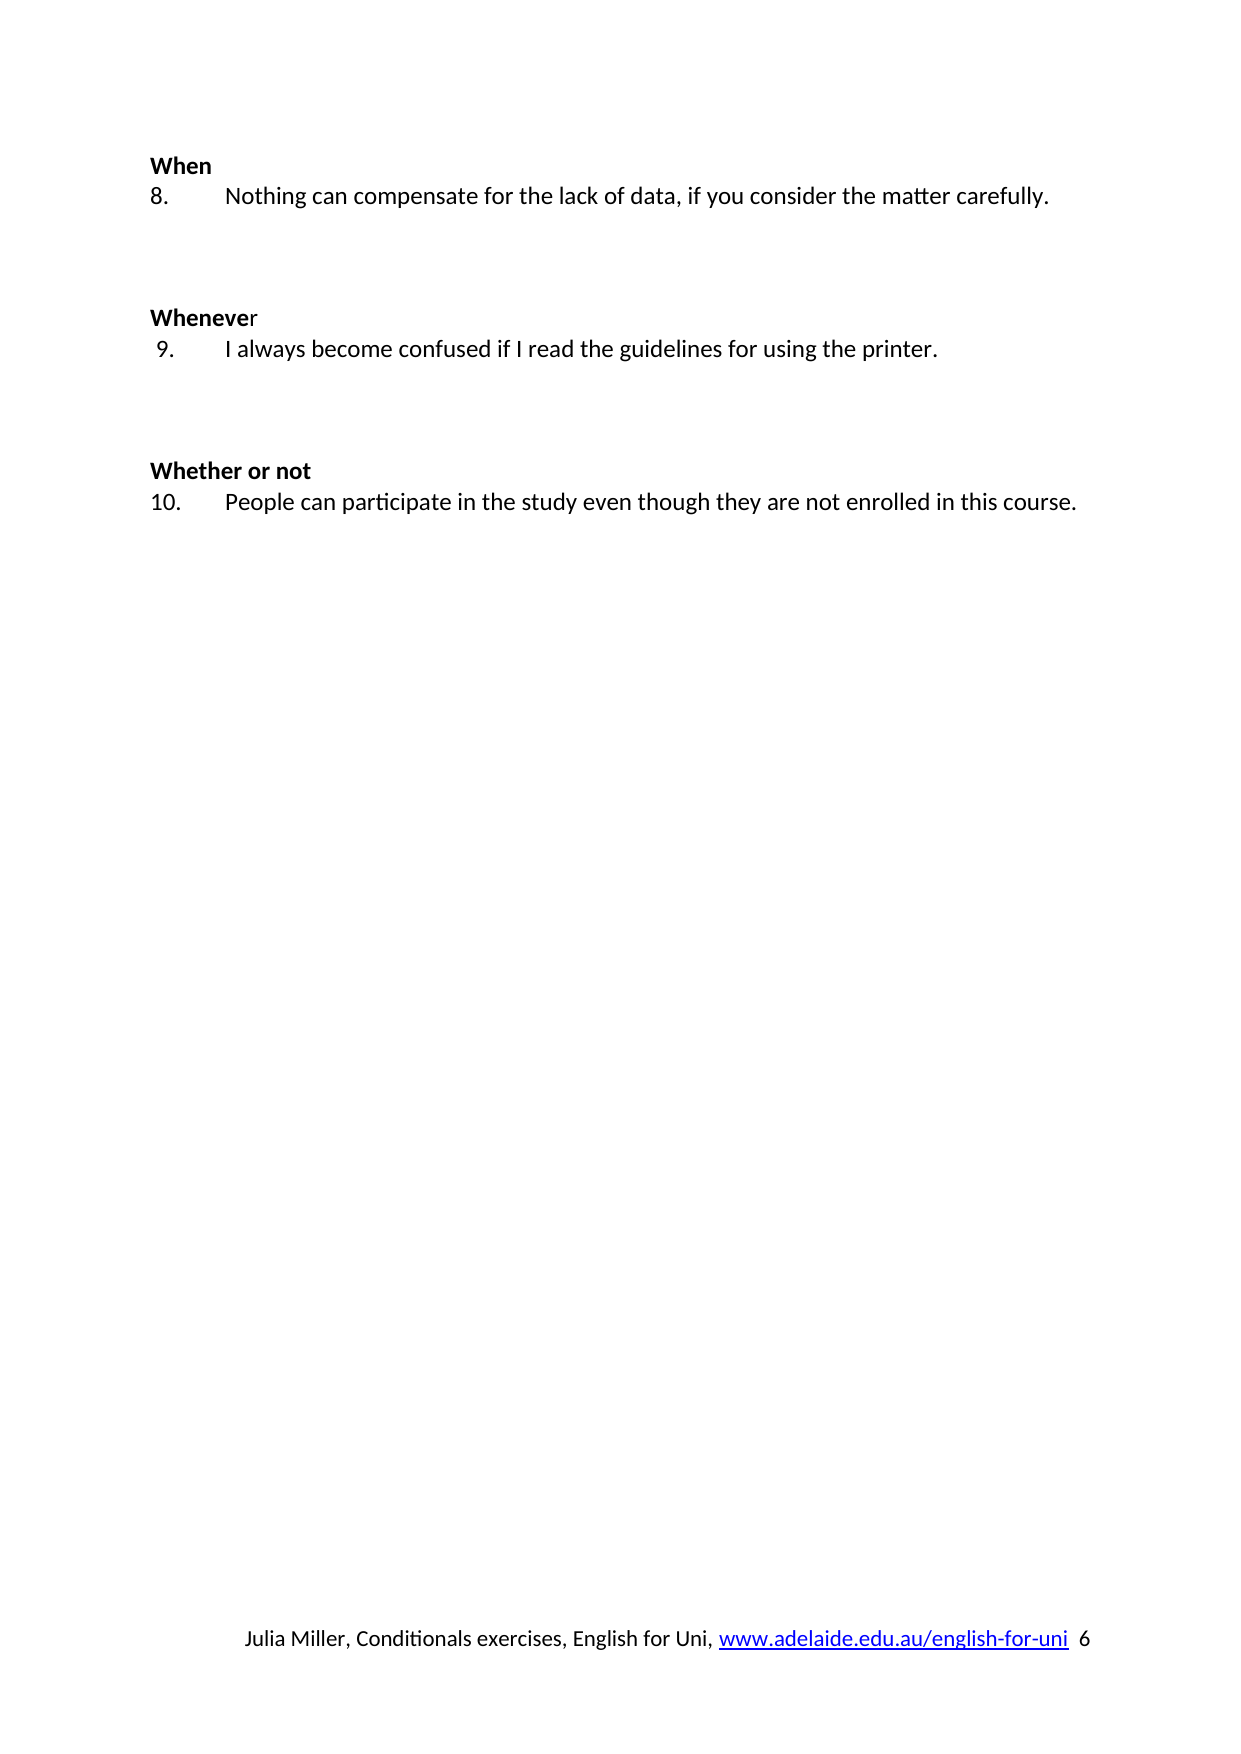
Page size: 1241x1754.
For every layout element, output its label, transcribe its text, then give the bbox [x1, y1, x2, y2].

text Whether or not [150, 455, 1091, 486]
text 10. People can participate in the study even though they are not enrolled in this course. [150, 486, 1091, 516]
text 9. I always become confused if I read the guidelines for using the printer. [150, 333, 1091, 364]
subtitle Whenever [150, 303, 1091, 333]
text 8. Nothing can compensate for the lack of data, if you consider the matter carefully. [150, 181, 1091, 211]
subtitle When [150, 150, 1091, 181]
